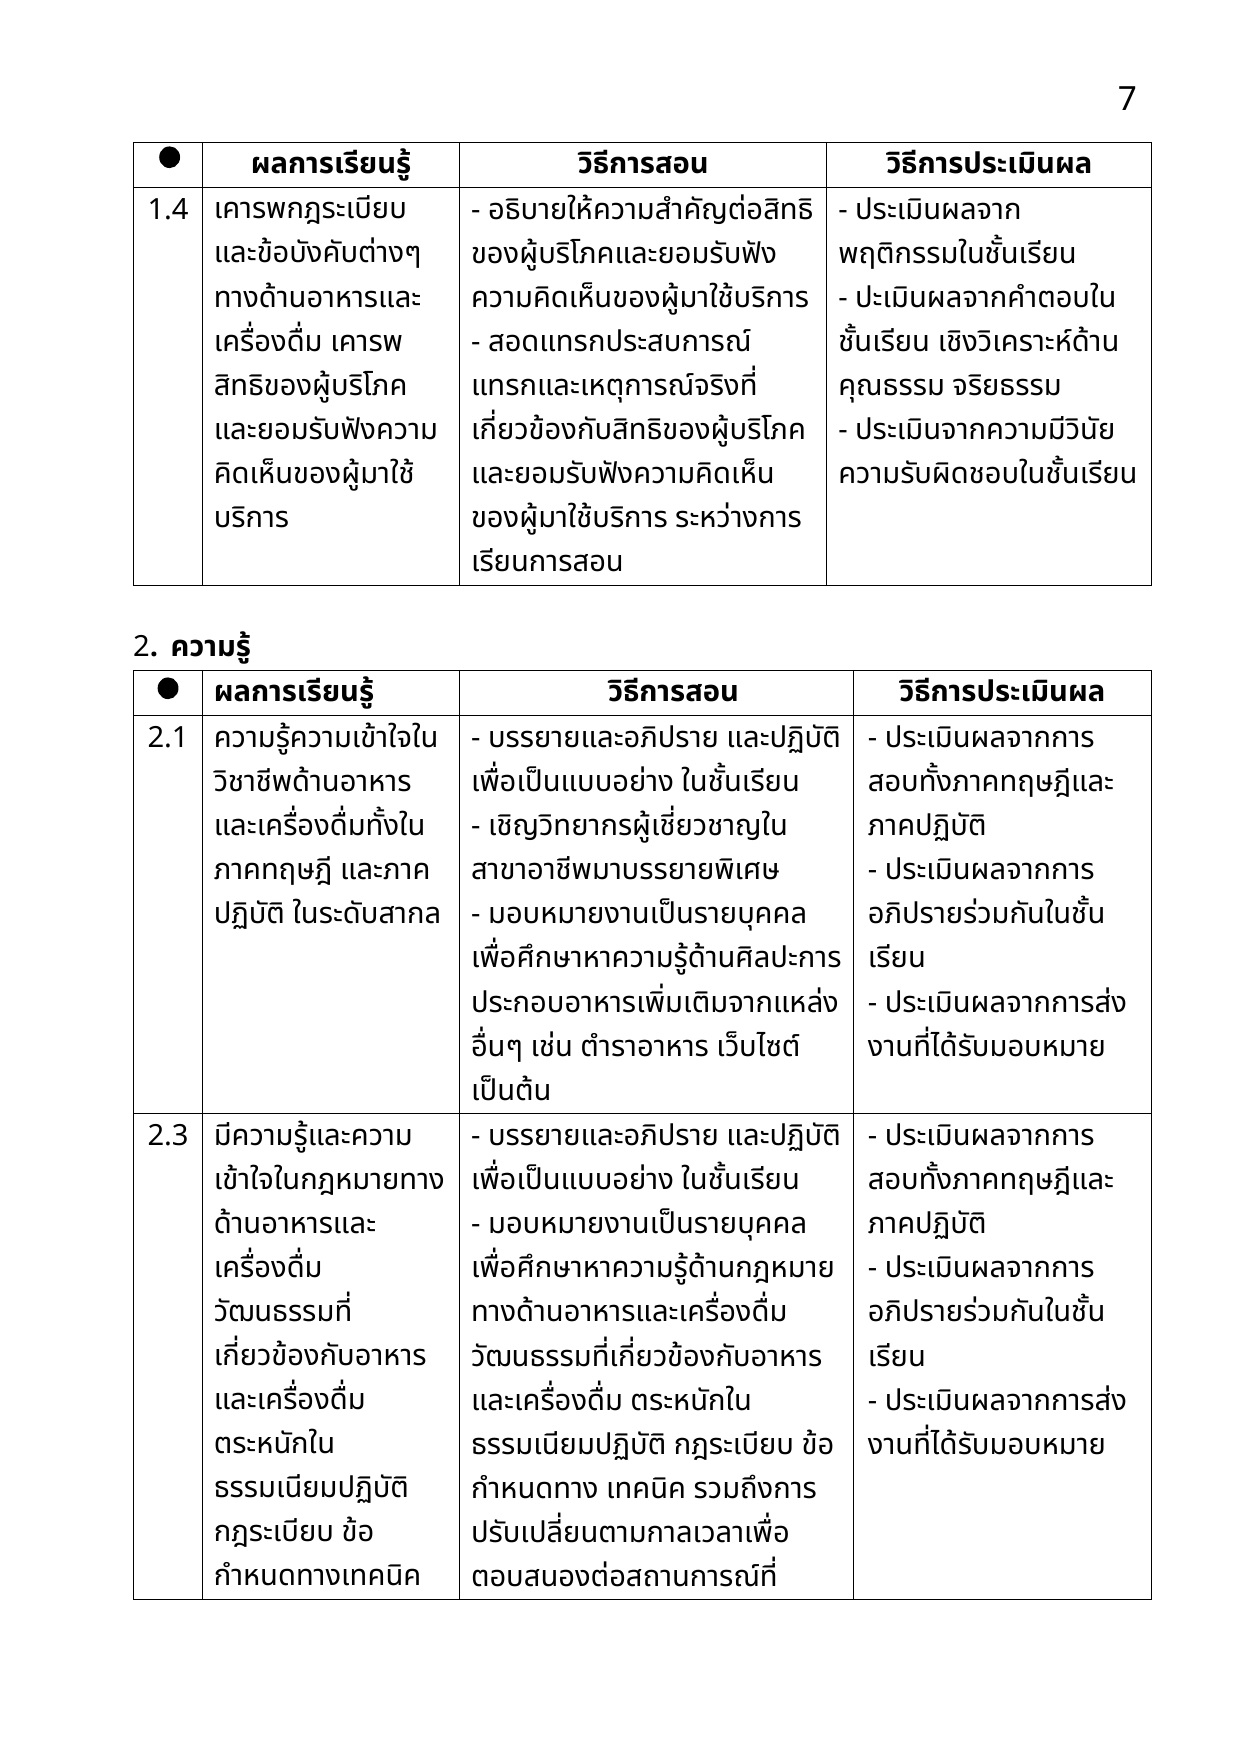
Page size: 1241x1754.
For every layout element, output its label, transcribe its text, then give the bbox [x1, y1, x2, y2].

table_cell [827, 188, 1151, 585]
table_header [134, 671, 202, 715]
table_header วิธีการประเมินผล [827, 143, 1151, 187]
text 2. ความรู้ [133, 626, 1137, 670]
table_header วิธีการประเมินผล [854, 671, 1151, 715]
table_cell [203, 1114, 459, 1599]
table_header [134, 143, 202, 187]
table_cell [460, 1114, 853, 1599]
table_header ผลการเรียนรู้ [203, 671, 459, 715]
table_cell เคารพกฎระเบียบและข้อบังคับต่างๆ ทางด้านอาหารและเครื่องดื่ม เคารพสิทธิของผู้บริโภคและยอมรับฟังความคิดเห็นของผู้มาใช้บริการ [203, 188, 459, 585]
table_header ผลการเรียนรู้ [203, 143, 459, 187]
table_cell 2.1 [134, 716, 202, 1113]
table_cell - อธิบายให้ความสำคัญต่อสิทธิของผู้บริโภคและยอมรับฟังความคิดเห็นของผู้มาใช้บริการ - สอดแทรกประสบการณ์แทรกและเหตุการณ์จริงที่เกี่ยวข้องกับสิทธิของผู้บริโภคและยอมรับฟังความคิดเห็นของผู้มาใช้บริการ ระหว่างการเรียนการสอน [460, 188, 826, 585]
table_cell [854, 1114, 1151, 1599]
table_cell - บรรยายและอภิปราย และปฏิบัติเพื่อเป็นแบบอย่าง ในชั้นเรียน - เชิญวิทยากรผู้เชี่ยวชาญในสาขาอาชีพมาบรรยายพิเศษ - มอบหมายงานเป็นรายบุคคลเพื่อศึกษาหาความรู้ด้านศิลปะการประกอบอาหารเพิ่มเติมจากแหล่ง อื่นๆ เช่น ตำราอาหาร เว็บไซต์ เป็นต้น [460, 716, 853, 1113]
table_cell 2.3 [134, 1114, 202, 1599]
table_cell 1.4 [134, 188, 202, 585]
table_cell ความรู้ความเข้าใจในวิชาชีพด้านอาหารและเครื่องดื่มทั้งในภาคทฤษฎี และภาคปฏิบัติ ในระดับสากล [203, 716, 459, 1113]
table_header วิธีการสอน [460, 143, 826, 187]
table_header วิธีการสอน [460, 671, 853, 715]
table_cell - ประเมินผลจากการสอบทั้งภาคทฤษฎีและภาคปฏิบัติ - ประเมินผลจากการอภิปรายร่วมกันในชั้นเรียน - ประเมินผลจากการส่งงานที่ได้รับมอบหมาย [854, 716, 1151, 1113]
